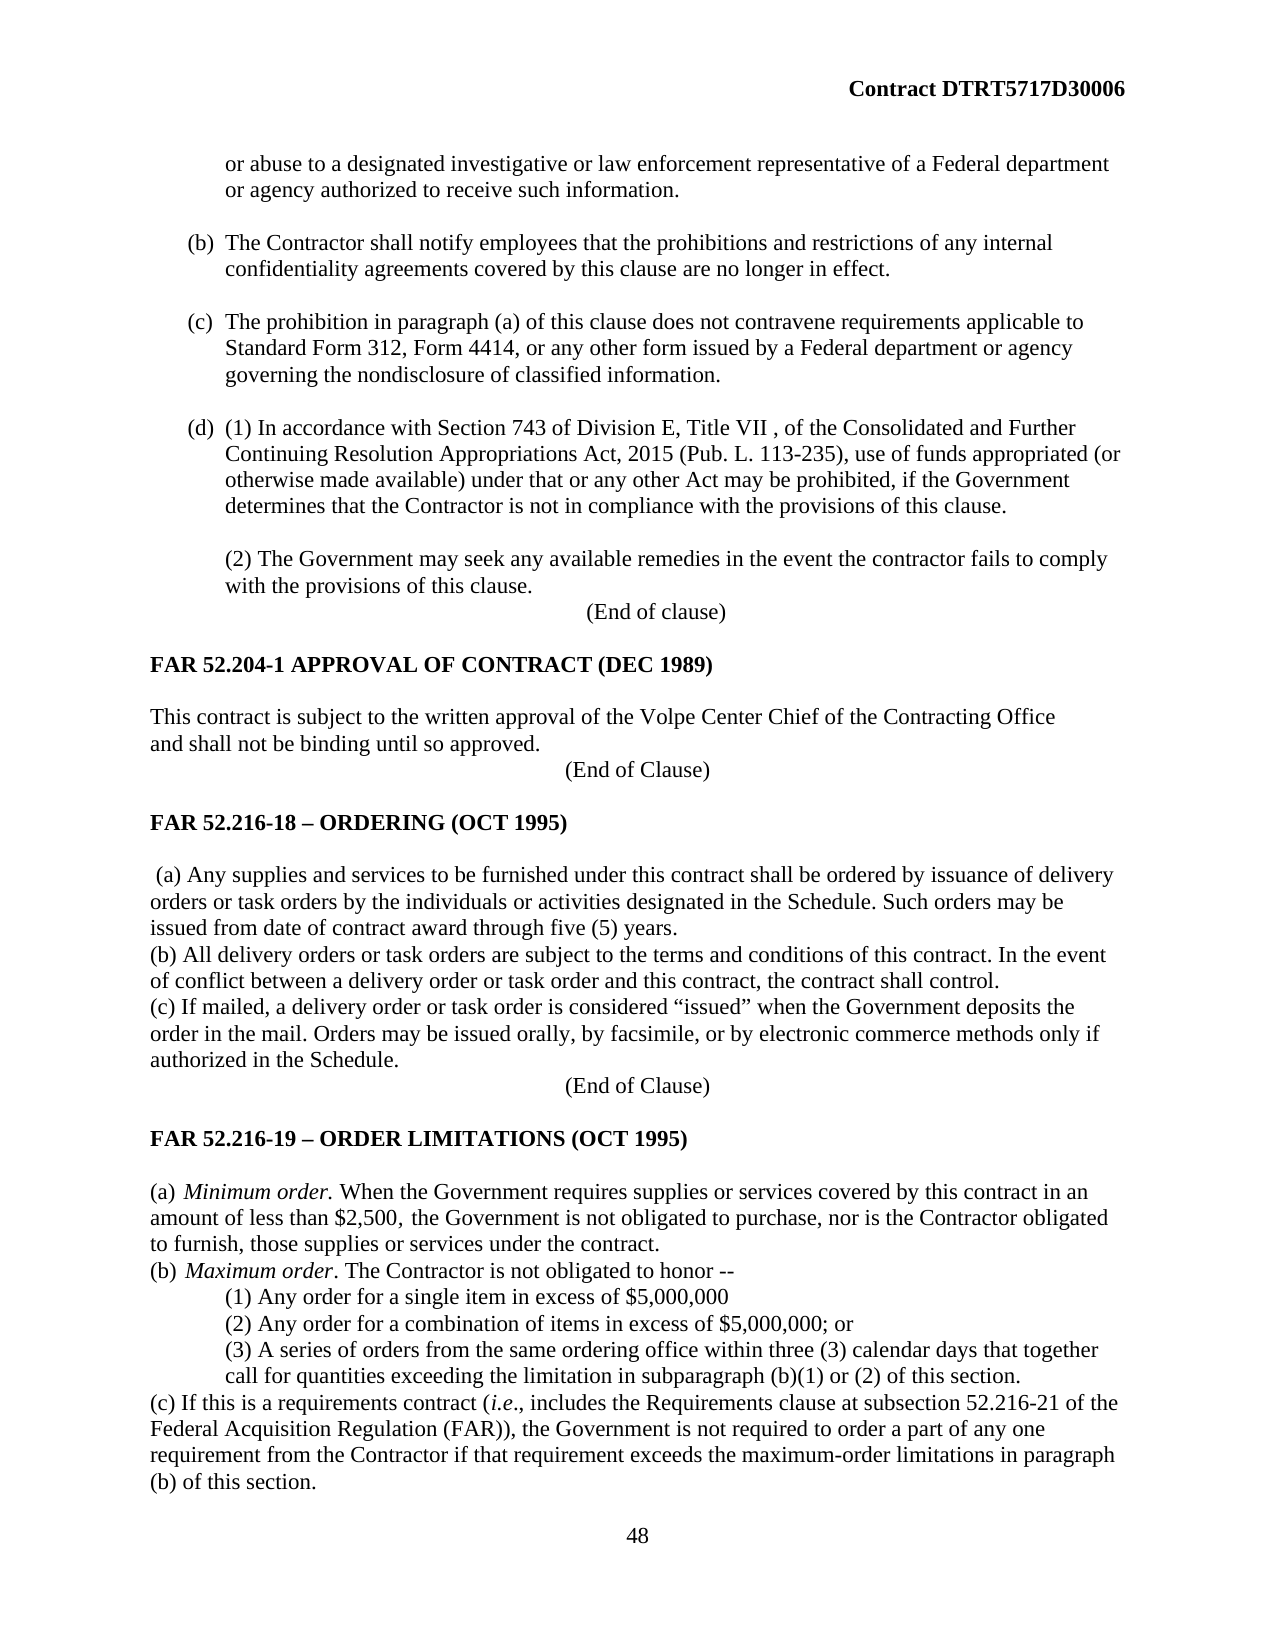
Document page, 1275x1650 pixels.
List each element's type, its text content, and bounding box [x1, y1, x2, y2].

text (End of Clause) [150, 1072, 1125, 1099]
text (c) If mailed, a delivery order or task order is considered “issued” when the Government deposits the order in the mail. Orders may be issued orally, by facsimile, or by electronic commerce methods only if authorized in the Schedule. [150, 993, 1125, 1072]
text (a) Any supplies and services to be furnished under this contract shall be ordered by issuance of delivery orders or task orders by the individuals or activities designated in the Schedule. Such orders may be issued from date of contract award through five (5) years. [150, 862, 1125, 941]
list The Contractor shall notify employees that the prohibitions and restrictions of any internal confidentiality agreements covered by this clause are no longer in effect. [187, 229, 1125, 282]
text (b) All delivery orders or task orders are subject to the terms and conditions of this contract. In the event of conflict between a delivery order or task order and this contract, the contract shall control. [150, 941, 1125, 993]
text (1) Any order for a single item in excess of $5,000,000 [225, 1283, 1125, 1309]
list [187, 150, 1125, 203]
text (End of Clause) [150, 756, 1125, 782]
text (c) If this is a requirements contract (i.e., includes the Requirements clause at subsection 52.216-21 of the Federal Acquisition Regulation (FAR)), the Government is not required to order a part of any one requirement from the Contractor if that requirement exceeds the maximum-order limitations in paragraph (b) of this section. [150, 1389, 1125, 1494]
list The prohibition in paragraph (a) of this clause does not contravene requirements applicable to Standard Form 312, Form 4414, or any other form issued by a Federal department or agency governing the nondisclosure of classified information. [187, 308, 1125, 387]
text (End of clause) [187, 598, 1125, 624]
list (1) In accordance with Section 743 of Division E, Title VII , of the Consolidated and Further Continuing Resolution Appropriations Act, 2015 (Pub. L. 113-235), use of funds appropriated (or otherwise made available) under that or any other Act may be prohibited, if the Government determines that the Contractor is not in compliance with the provisions of this clause. [187, 413, 1125, 519]
text (2) The Government may seek any available remedies in the event the contractor fails to comply with the provisions of this clause. [225, 545, 1125, 598]
text FAR 52.216-18 – ORDERING (OCT 1995) [150, 809, 1125, 835]
text (2) Any order for a combination of items in excess of $5,000,000; or [225, 1309, 1125, 1336]
text (3) A series of orders from the same ordering office within three (3) calendar days that together call for quantities exceeding the limitation in subparagraph (b)(1) or (2) of this section. [225, 1336, 1125, 1389]
text (b) Maximum order. The Contractor is not obligated to honor -- [150, 1257, 1125, 1283]
text FAR 52.204-1 APPROVAL OF CONTRACT (DEC 1989) [150, 651, 1127, 677]
text (a) Minimum order. When the Government requires supplies or services covered by this contract in an amount of less than $2,500, the Government is not obligated to purchase, nor is the Contractor obligated to furnish, those supplies or services under the contract. [150, 1178, 1125, 1257]
text FAR 52.216-19 – ORDER LIMITATIONS (OCT 1995) [150, 1125, 1125, 1151]
text This contract is subject to the written approval of the Volpe Center Chief of the Contracting Office and shall not be binding until so approved. [150, 703, 1072, 756]
